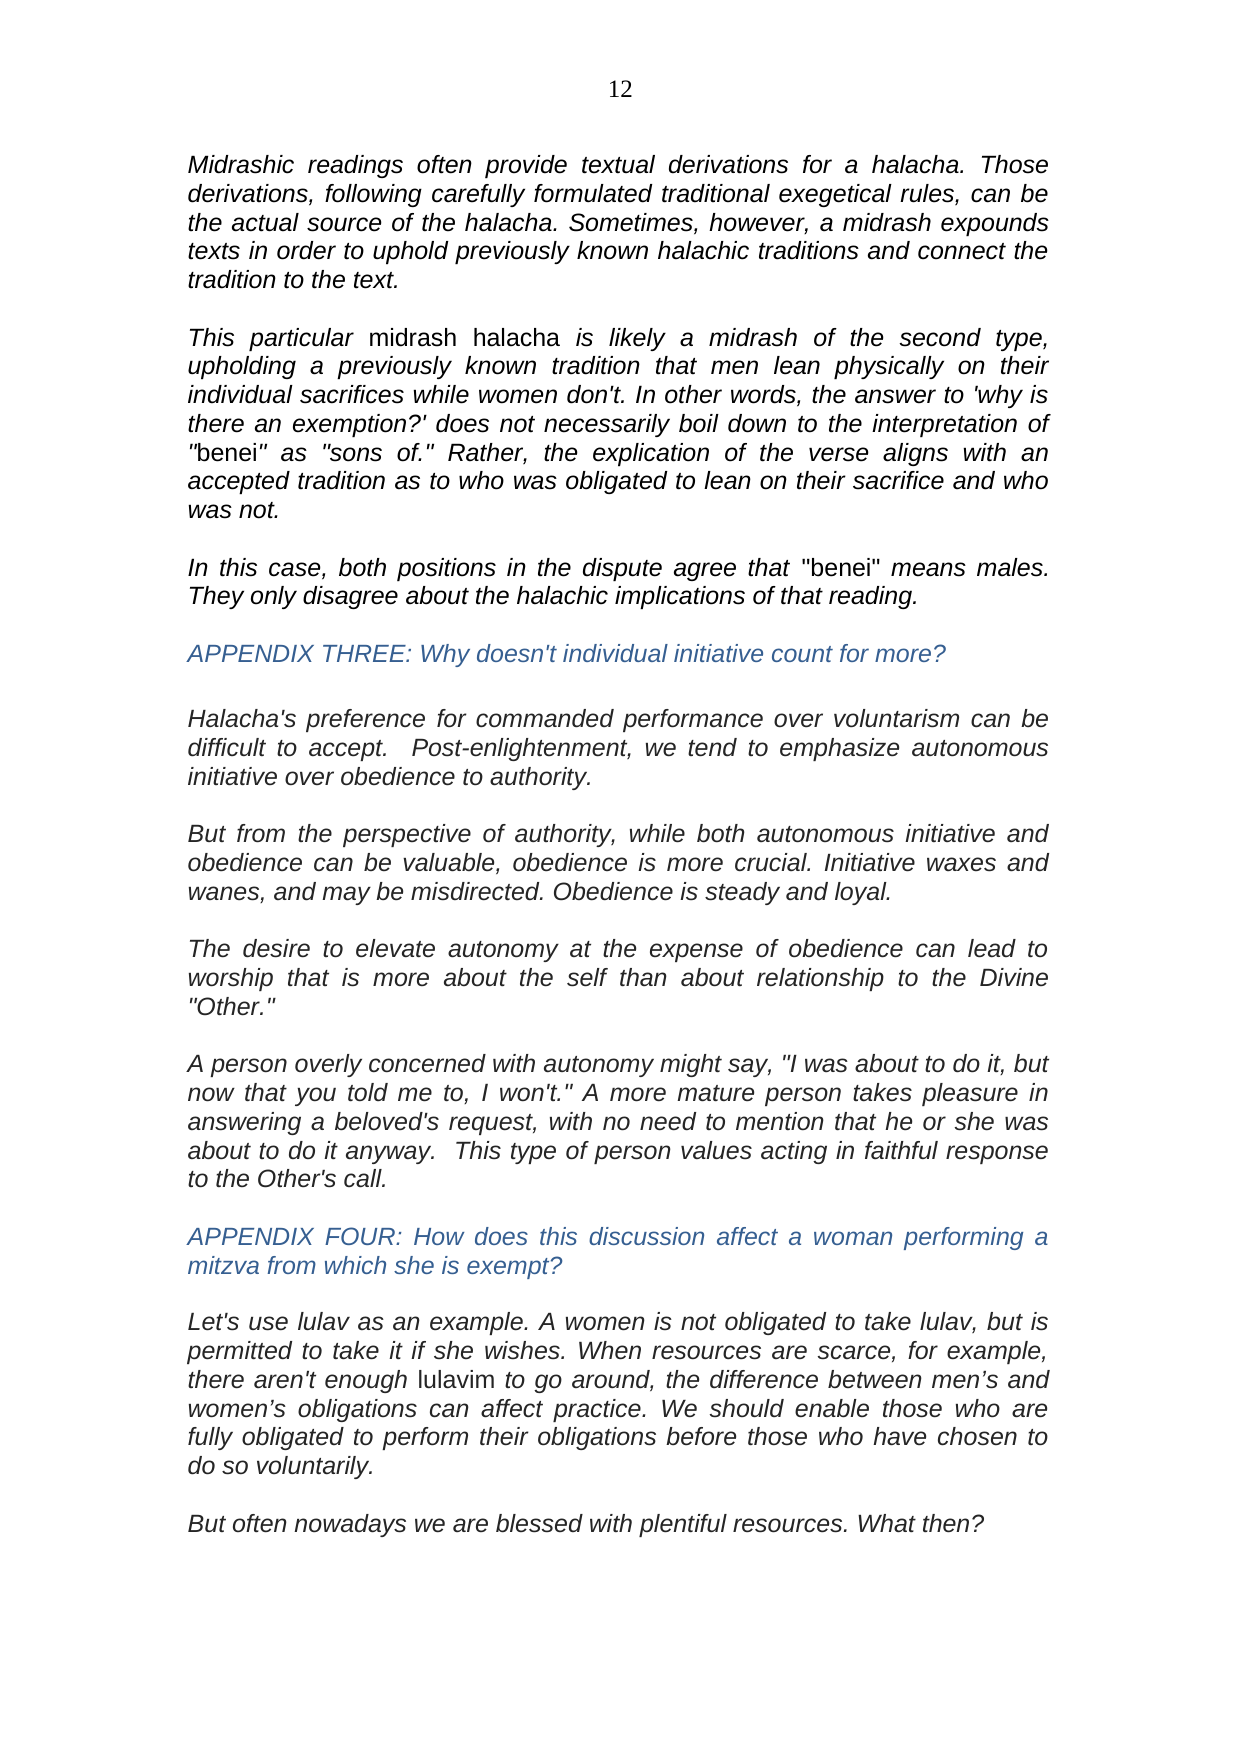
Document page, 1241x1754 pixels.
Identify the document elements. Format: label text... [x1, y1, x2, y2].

text The desire to elevate autonomy at the expense of obedience can lead to worship that is more about the self than about relationship to the Divine "Other." [187, 934, 1053, 1021]
text Midrashic readings often provide textual derivations for a halacha. Those derivations, following carefully formulated traditional exegetical rules, can be the actual source of the halacha. Sometimes, however, a midrash expounds texts in order to uphold previously known halachic traditions and connect the tradition to the text. [187, 150, 1053, 294]
subtitle APPENDIX FOUR: How does this discussion affect a woman performing a mitzva from which she is exempt? [187, 1222, 1053, 1279]
text Halacha's preference for commanded performance over voluntarism can be difficult to accept. Post-enlightenment, we tend to emphasize autonomous initiative over obedience to authority. [187, 704, 1053, 791]
text But from the perspective of authority, while both autonomous initiative and obedience can be valuable, obedience is more crucial. Initiative waxes and wanes, and may be misdirected. Obedience is steady and loyal. [187, 819, 1053, 906]
text This particular midrash halacha is likely a midrash of the second type, upholding a previously known tradition that men lean physically on their individual sacrifices while women don't. In other words, the answer to 'why is there an exemption?' does not necessarily boil down to the interpretation of "benei" as "sons of." Rather, the explication of the verse aligns with an accepted tradition as to who was obligated to lean on their sacrifice and who was not. [187, 322, 1053, 524]
text In this case, both positions in the dispute agree that "benei" means males. They only disagree about the halachic implications of that reading. [187, 552, 1053, 610]
text But often nowadays we are blessed with plentiful resources. What then? [187, 1509, 1053, 1537]
text A person overly concerned with autonomy might say, "I was about to do it, but now that you told me to, I won't." A more mature person takes pleasure in answering a beloved's request, with no need to mention that he or she was about to do it anyway. This type of person values acting in faithful response to the Other's call. [187, 1049, 1053, 1193]
subtitle APPENDIX THREE: Why doesn't individual initiative count for more? [187, 639, 1053, 667]
text Let's use lulav as an example. A women is not obligated to take lulav, but is permitted to take it if she wishes. When resources are scarce, for example, there aren't enough lulavim to go around, the difference between men’s and women’s obligations can affect practice. We should enable those who are fully obligated to perform their obligations before those who have chosen to do so voluntarily. [187, 1307, 1053, 1480]
